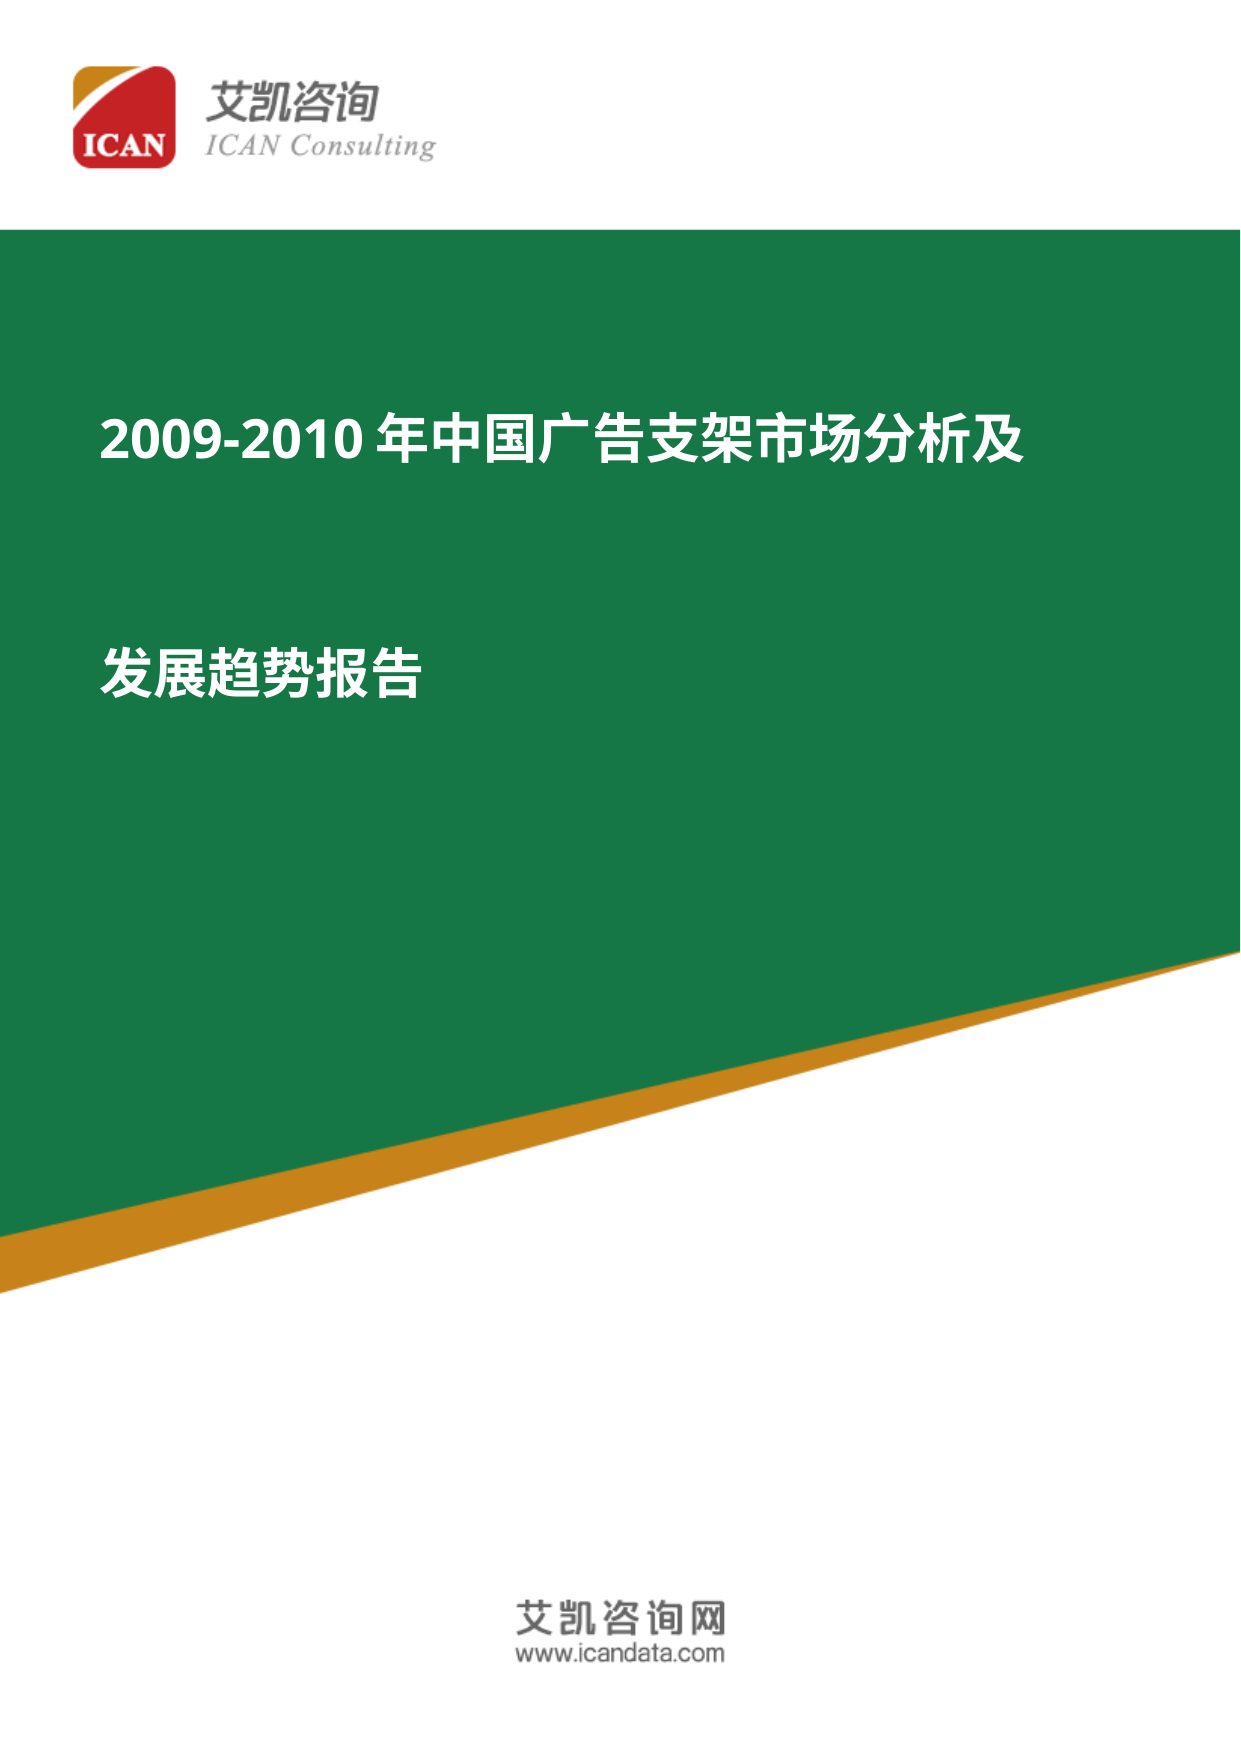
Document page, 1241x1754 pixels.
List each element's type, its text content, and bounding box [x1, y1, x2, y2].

subtitle 2009-2010年中国广告支架市场分析及发展趋势报告 [99, 386, 1053, 718]
picture [0, 5, 1241, 1754]
